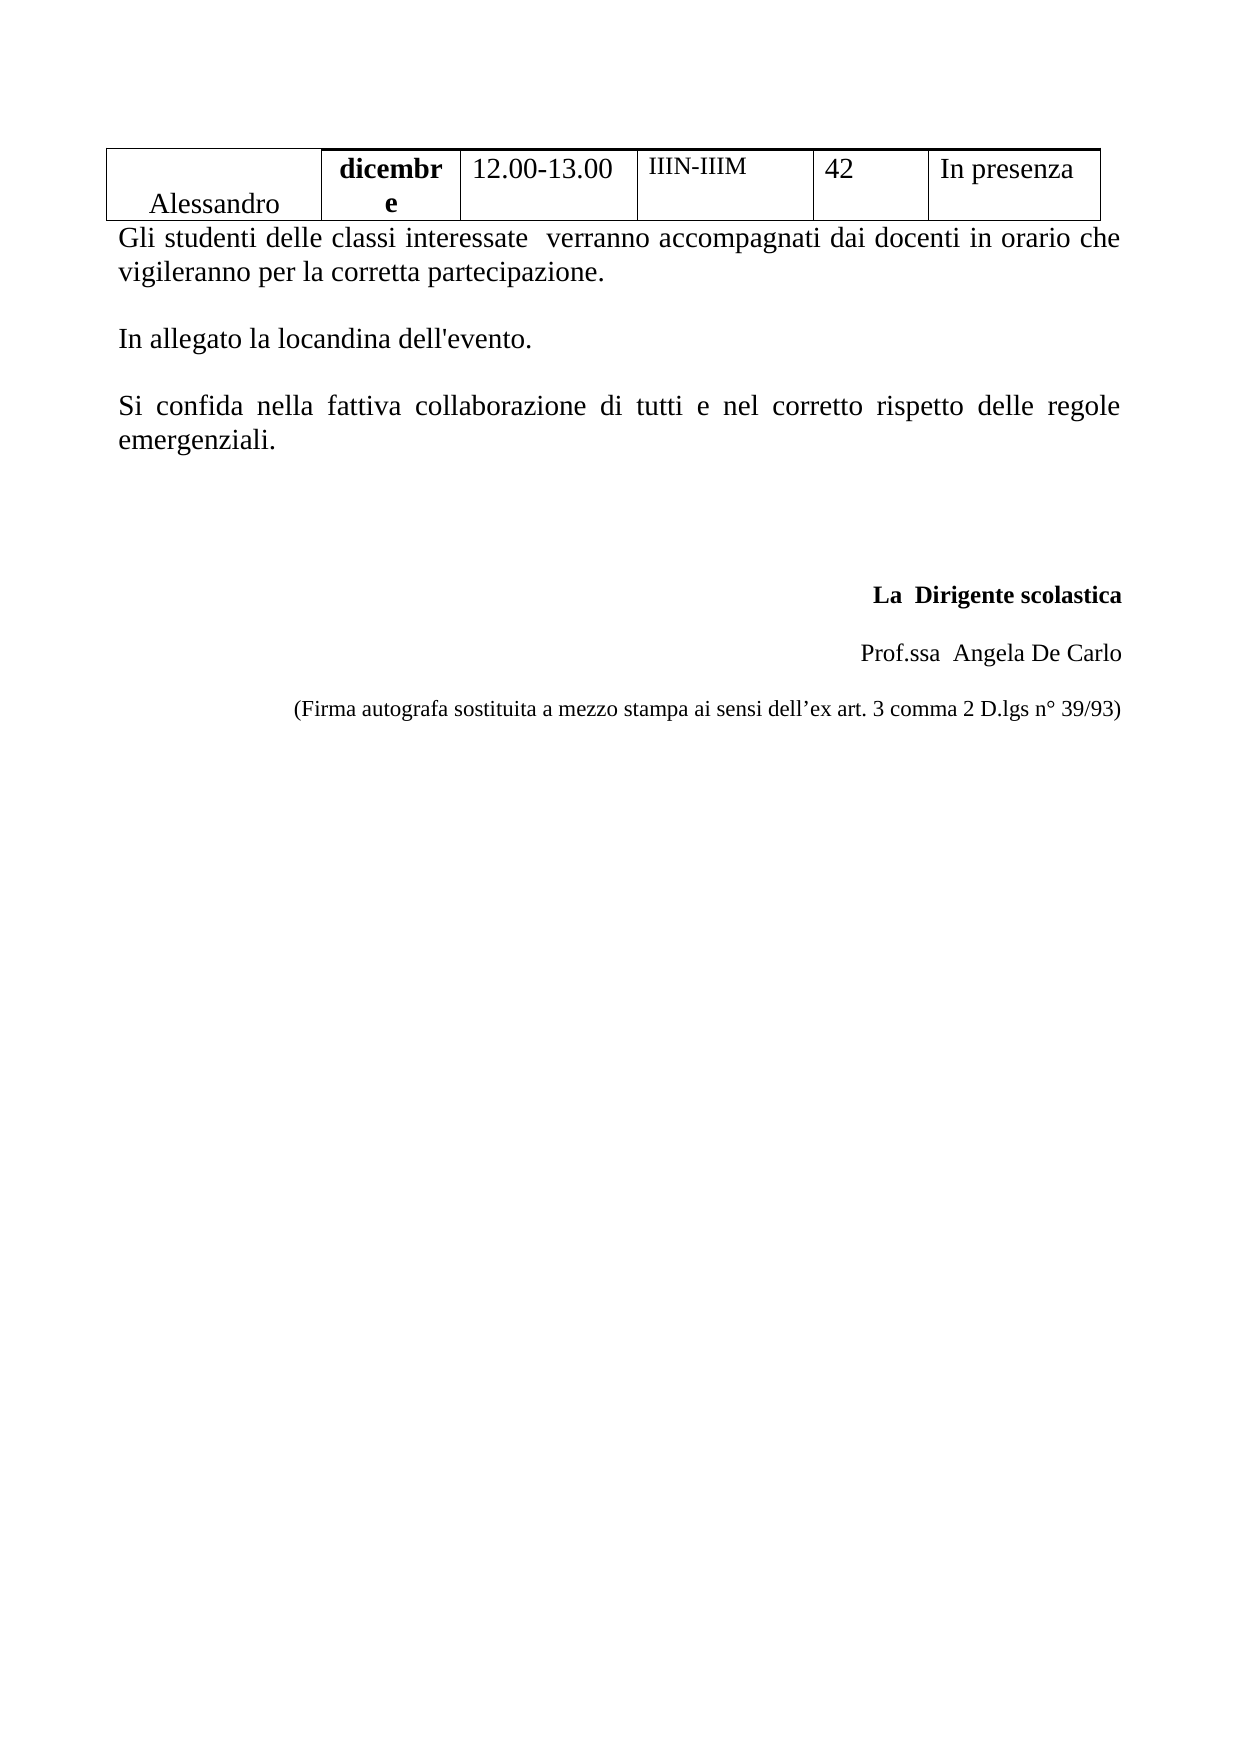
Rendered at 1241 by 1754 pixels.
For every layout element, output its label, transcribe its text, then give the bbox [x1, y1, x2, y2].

table_cell 18 dicembre [322, 151, 460, 219]
text Gli studenti delle classi interessate verranno accompagnati dai docenti in orario che vigileranno per la corretta partecipazione. [118, 221, 1122, 288]
text (Firma autografa sostituita a mezzo stampa ai sensi dell’ex art. 3 comma 2 D.lgs n° 39/93) [118, 695, 1122, 722]
text Si confida nella fattiva collaborazione di tutti e nel corretto rispetto delle regole emergenziali. [118, 388, 1122, 455]
text In allegato la locandina dell'evento. [118, 321, 1122, 355]
text Prof.ssa Angela De Carlo [118, 638, 1122, 667]
table_cell 42 [814, 151, 928, 219]
table_cell IIIN-IIIM [638, 151, 813, 219]
table_cell 12.00-13.00 [461, 151, 637, 219]
text La Dirigente scolastica [118, 580, 1122, 609]
table_cell In presenza [929, 151, 1100, 219]
